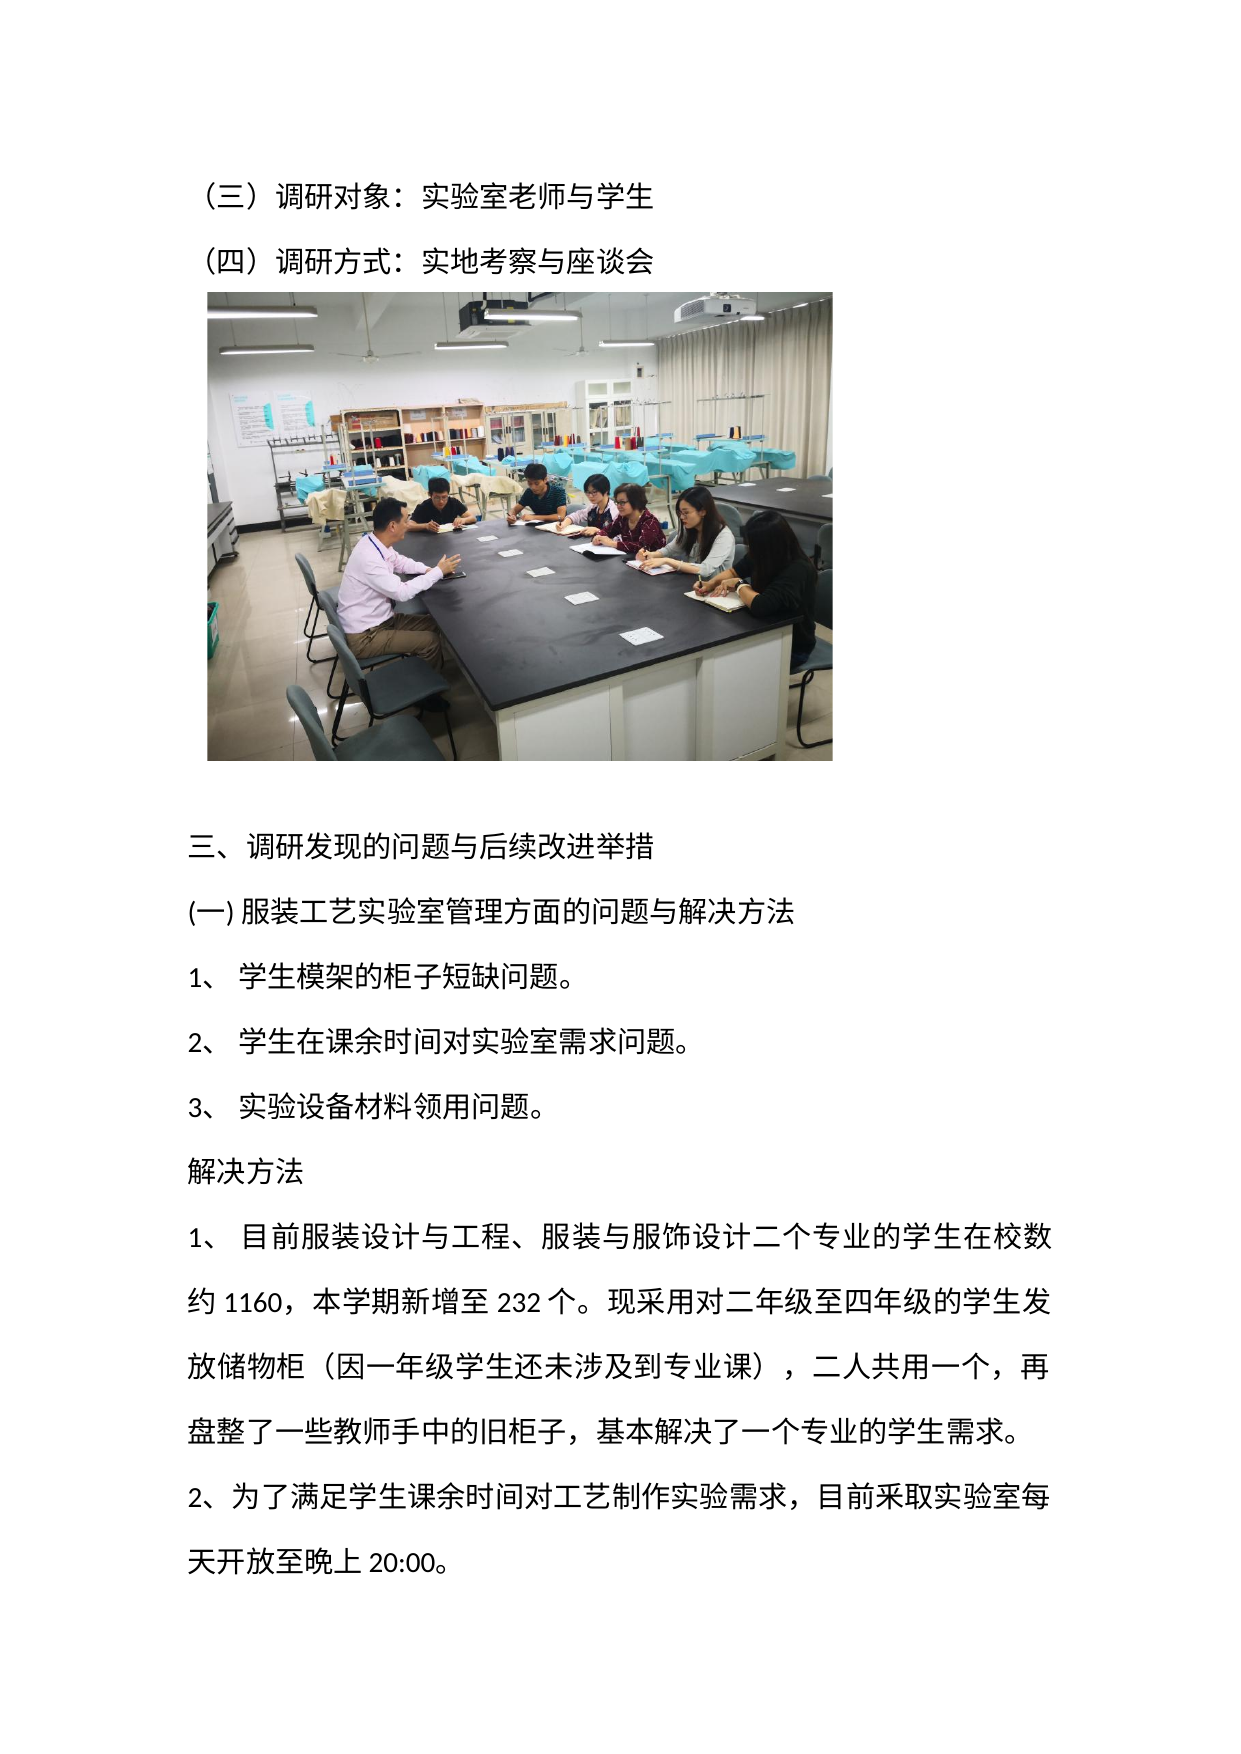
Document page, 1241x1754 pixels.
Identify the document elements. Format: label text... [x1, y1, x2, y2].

text 1、 目前服装设计与工程、服装与服饰设计二个专业的学生在校数约1160，本学期新增至232个。现采用对二年级至四年级的学生发放储物柜（因一年级学生还未涉及到专业课），二人共用一个，再盘整了一些教师手中的旧柜子，基本解决了一个专业的学生需求。 [187, 1202, 1053, 1462]
text 3、 实验设备材料领用问题。 [187, 1072, 1053, 1137]
picture [207, 292, 833, 761]
text 2、 学生在课余时间对实验室需求问题。 [187, 1007, 1053, 1072]
text （三）调研对象：实验室老师与学生 [187, 162, 1053, 227]
text 2、为了满足学生课余时间对工艺制作实验需求，目前釆取实验室每天开放至晩上20:00。 [187, 1462, 1053, 1592]
text (一) 服装工艺实验室管理方面的问题与解决方法 [187, 877, 1053, 942]
text 解决方法 [187, 1137, 1053, 1202]
text （四）调研方式：实地考察与座谈会 [187, 227, 1053, 292]
text 1、 学生模架的柜子短缺问题。 [187, 942, 1053, 1007]
text 三、调研发现的问题与后续改进举措 [187, 812, 1053, 877]
